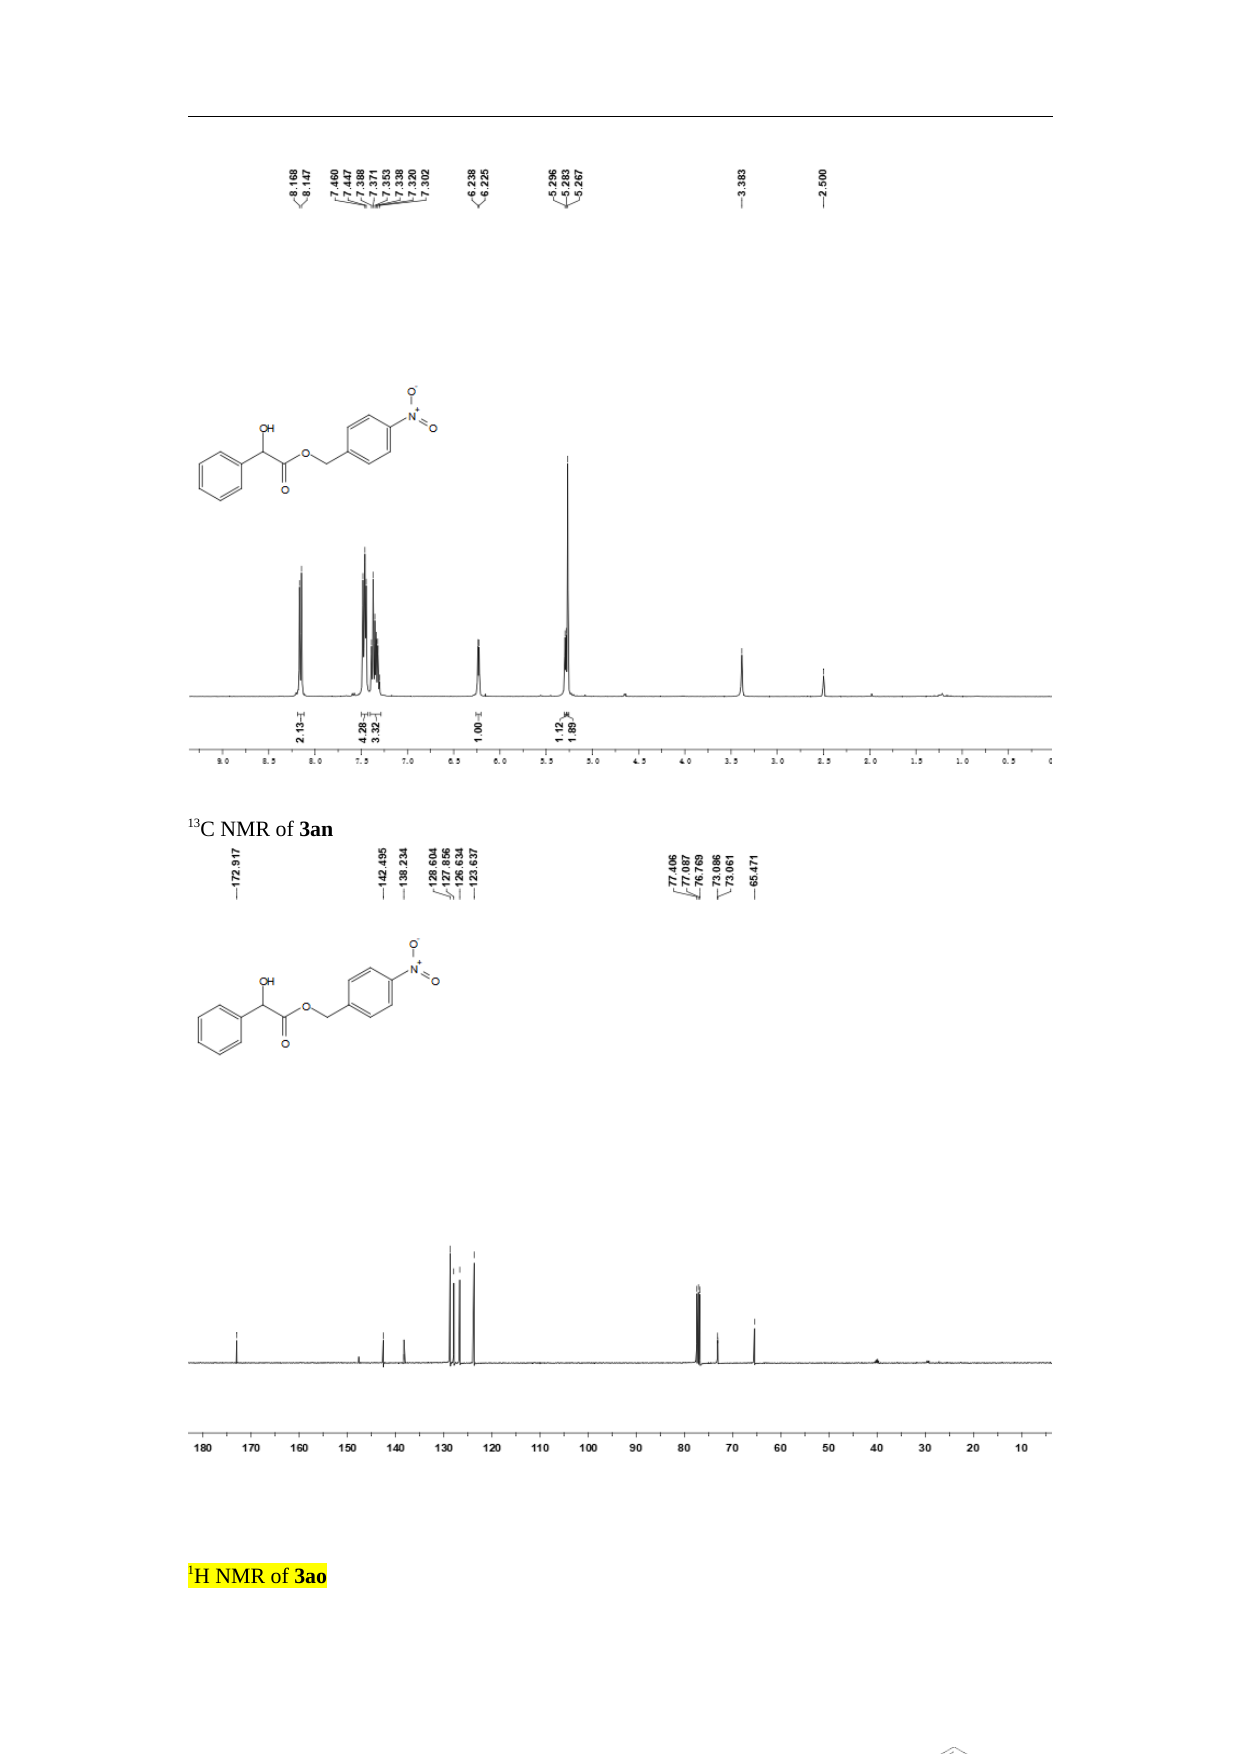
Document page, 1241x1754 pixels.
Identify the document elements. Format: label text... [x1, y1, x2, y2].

picture [188, 844, 1052, 1456]
text 1H NMR of 3ao [187, 1559, 1053, 1592]
text 13C NMR of 3an [187, 812, 1053, 844]
picture [188, 161, 1052, 767]
